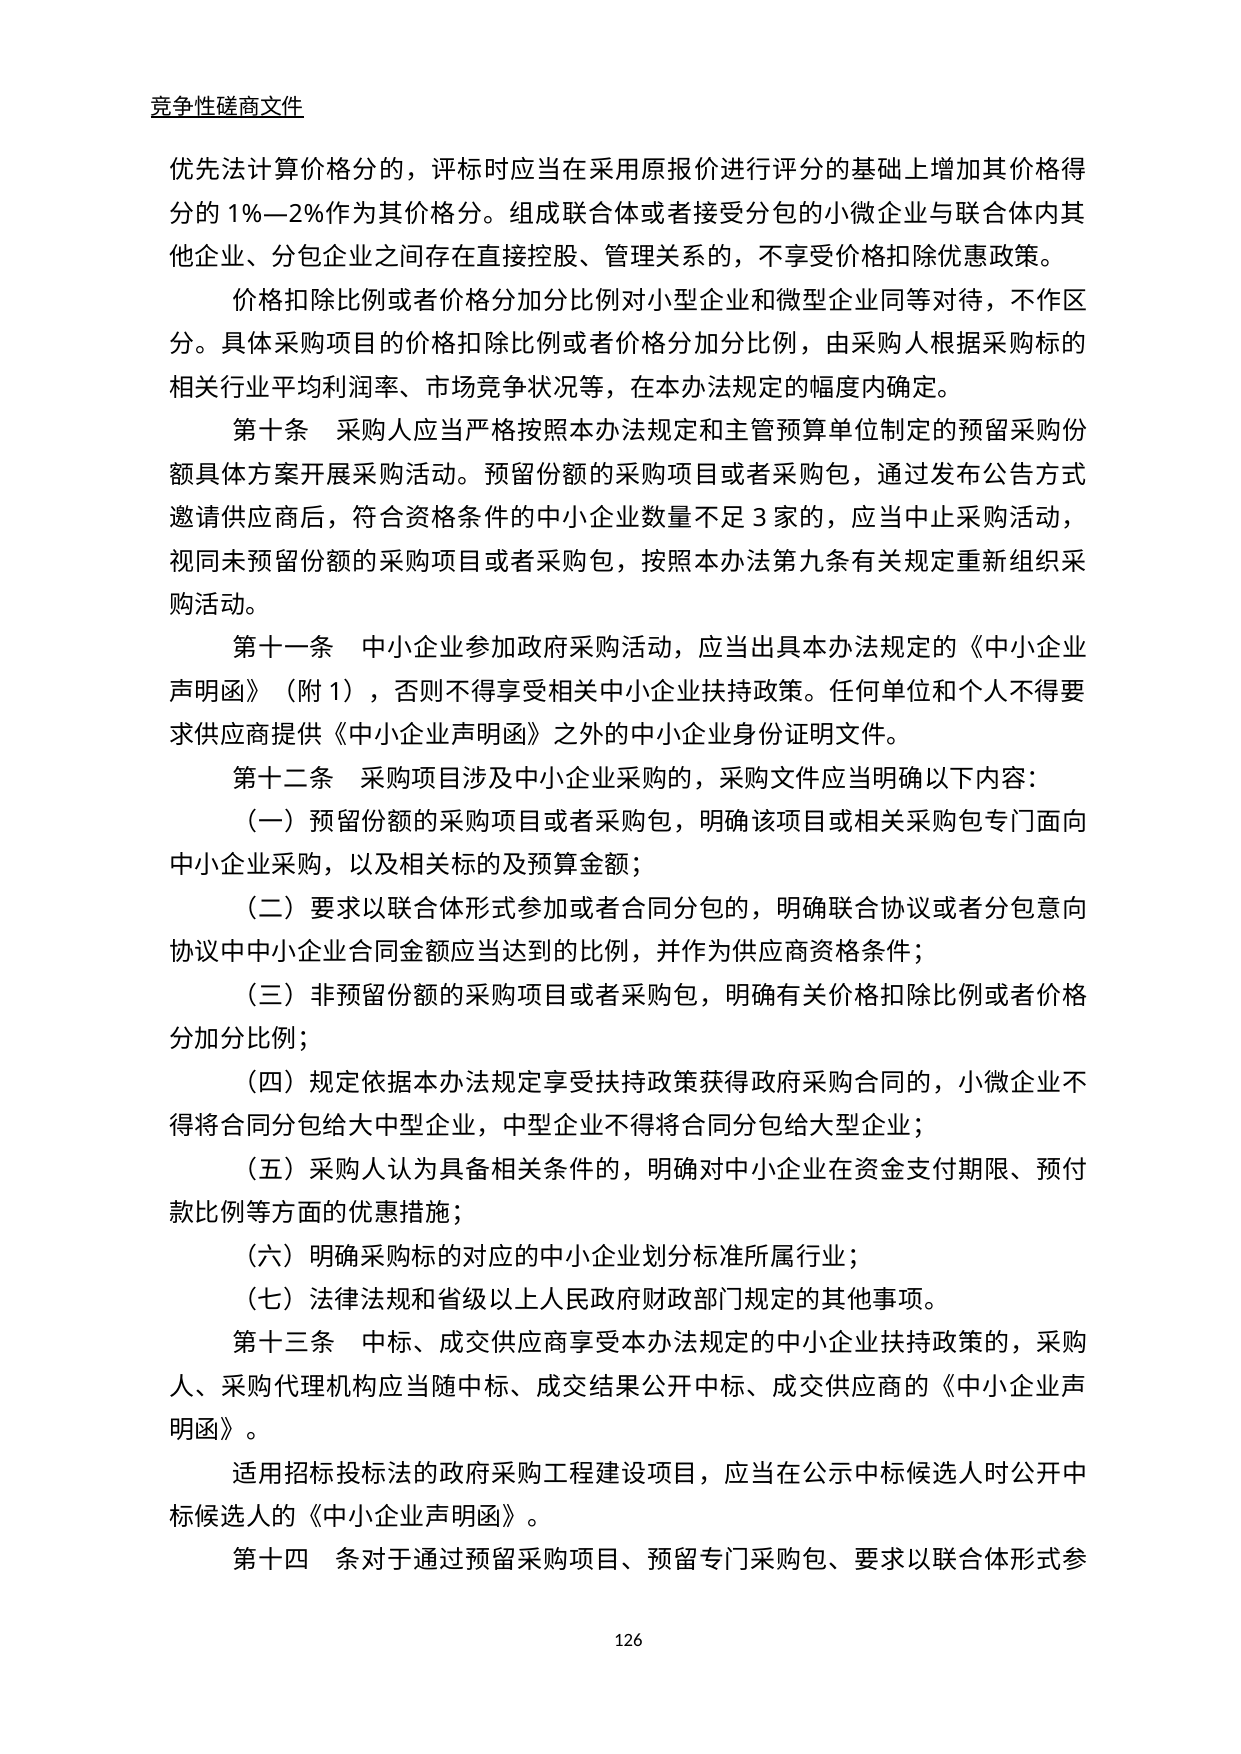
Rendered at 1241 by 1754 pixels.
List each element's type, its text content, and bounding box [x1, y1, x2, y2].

text （二）要求以联合体形式参加或者合同分包的，明确联合协议或者分包意向协议中中小企业合同金额应当达到的比例，并作为供应商资格条件； [169, 888, 1087, 968]
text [169, 150, 1087, 273]
text （一）预留份额的采购项目或者采购包，明确该项目或相关采购包专门面向中小企业采购，以及相关标的及预算金额； [169, 802, 1087, 881]
text 第十条 采购人应当严格按照本办法规定和主管预算单位制定的预留采购份额具体方案开展采购活动。预留份额的采购项目或者采购包，通过发布公告方式邀请供应商后，符合资格条件的中小企业数量不足3家的，应当中止采购活动，视同未预留份额的采购项目或者采购包，按照本办法第九条有关规定重新组织采购活动。 [169, 411, 1087, 621]
text （七）法律法规和省级以上人民政府财政部门规定的其他事项。 [169, 1279, 1087, 1316]
text 适用招标投标法的政府采购工程建设项目，应当在公示中标候选人时公开中标候选人的《中小企业声明函》。 [169, 1453, 1087, 1533]
text （六）明确采购标的对应的中小企业划分标准所属行业； [169, 1236, 1087, 1272]
text （四）规定依据本办法规定享受扶持政策获得政府采购合同的，小微企业不得将合同分包给大中型企业，中型企业不得将合同分包给大型企业； [169, 1062, 1087, 1142]
text 第十一条 中小企业参加政府采购活动，应当出具本办法规定的《中小企业声明函》（附1），否则不得享受相关中小企业扶持政策。任何单位和个人不得要求供应商提供《中小企业声明函》之外的中小企业身份证明文件。 [169, 628, 1087, 751]
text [169, 1540, 1087, 1576]
text 第十三条 中标、成交供应商享受本办法规定的中小企业扶持政策的，采购人、采购代理机构应当随中标、成交结果公开中标、成交供应商的《中小企业声明函》。 [169, 1323, 1087, 1446]
text （三）非预留份额的采购项目或者采购包，明确有关价格扣除比例或者价格分加分比例； [169, 975, 1087, 1055]
text （五）采购人认为具备相关条件的，明确对中小企业在资金支付期限、预付款比例等方面的优惠措施； [169, 1149, 1087, 1229]
text 第十二条 采购项目涉及中小企业采购的，采购文件应当明确以下内容： [169, 758, 1087, 794]
text 价格扣除比例或者价格分加分比例对小型企业和微型企业同等对待，不作区分。具体采购项目的价格扣除比例或者价格分加分比例，由采购人根据采购标的相关行业平均利润率、市场竞争状况等，在本办法规定的幅度内确定。 [169, 280, 1087, 403]
